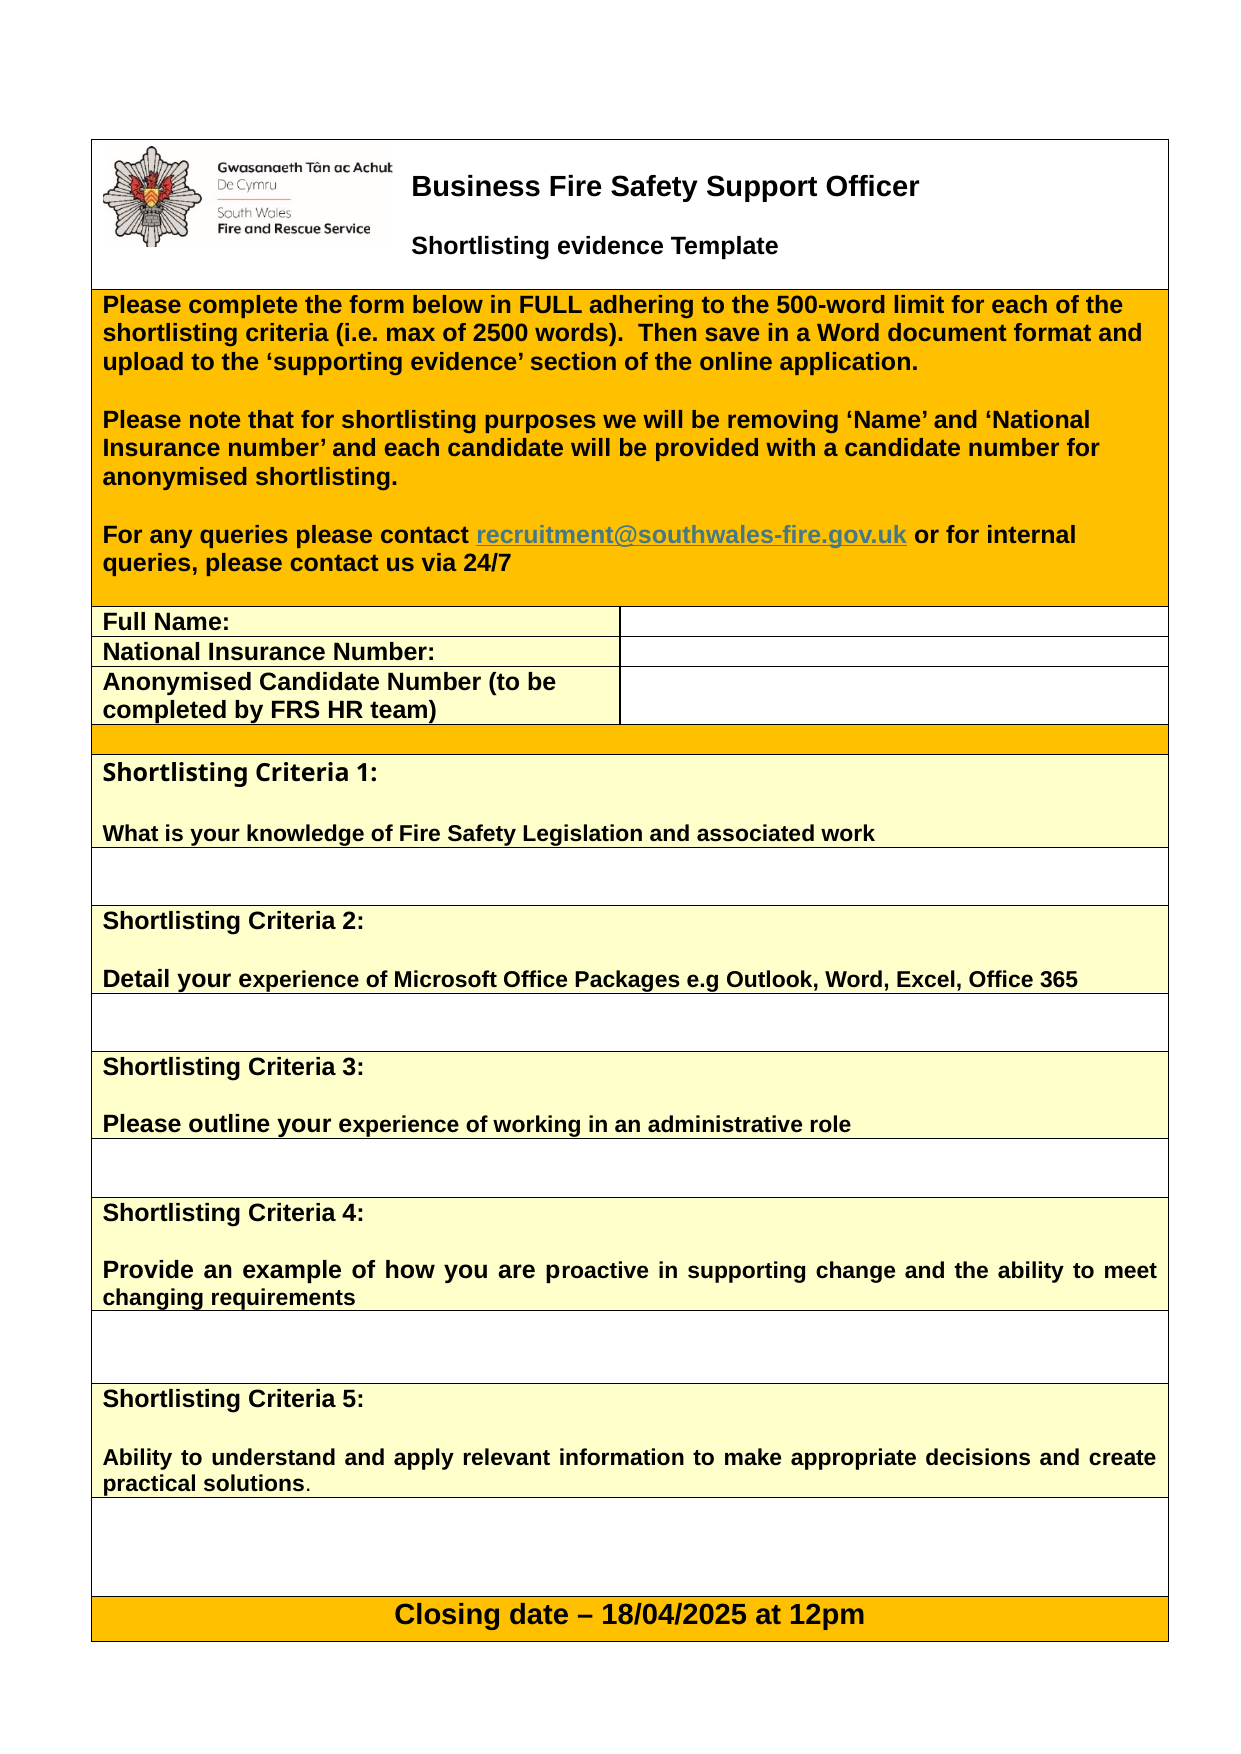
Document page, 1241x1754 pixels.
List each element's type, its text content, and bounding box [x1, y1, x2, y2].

table_cell [92, 1311, 1168, 1383]
table_cell Please complete the form below in FULL adhering to the 500-word limit for each of the shortlisting criteria (i.e. max of 2500 words). Then save in a Word document format and upload to the ‘supporting evidence’ section of the online application. Please note that for shortlisting purposes we will be removing ‘Name’ and ‘National Insurance number’ and each candidate will be provided with a candidate number for anonymised shortlisting. For any queries please contact recruitment@southwales-fire.gov.uk or for internal queries, please contact us via 24/7 [92, 290, 1168, 606]
table_cell Closing date – 18/04/2025 at 12pm [92, 1597, 1168, 1641]
table_cell [92, 994, 1168, 1051]
table_cell Shortlisting Criteria 4: Provide an example of how you are proactive in supporting change and the ability to meet changing requirements [92, 1198, 1168, 1310]
table_cell Shortlisting Criteria 1: What is your knowledge of Fire Safety Legislation and associated work [92, 755, 1168, 847]
table_header Business Fire Safety Support Officer Shortlisting evidence Template [92, 140, 1168, 289]
table_cell Shortlisting Criteria 3: Please outline your experience of working in an administrative role [92, 1052, 1168, 1138]
table_cell Shortlisting Criteria 2: Detail your experience of Microsoft Office Packages e.g Outlook, Word, Excel, Office 365 [92, 906, 1168, 992]
table_cell [92, 1139, 1168, 1197]
table_cell National Insurance Number: [92, 637, 619, 666]
picture [101, 146, 393, 246]
table_cell Shortlisting Criteria 5: Ability to understand and apply relevant information to make appropriate decisions and create practical solutions. [92, 1384, 1168, 1497]
table_cell [92, 725, 1168, 754]
table_cell [621, 637, 1168, 666]
table_cell [621, 607, 1168, 636]
table_cell Full Name: [92, 607, 619, 636]
table_cell [92, 1498, 1168, 1596]
table_cell Anonymised Candidate Number (to be completed by FRS HR team) [92, 667, 619, 724]
table_cell [621, 667, 1168, 724]
table_cell [92, 848, 1168, 905]
